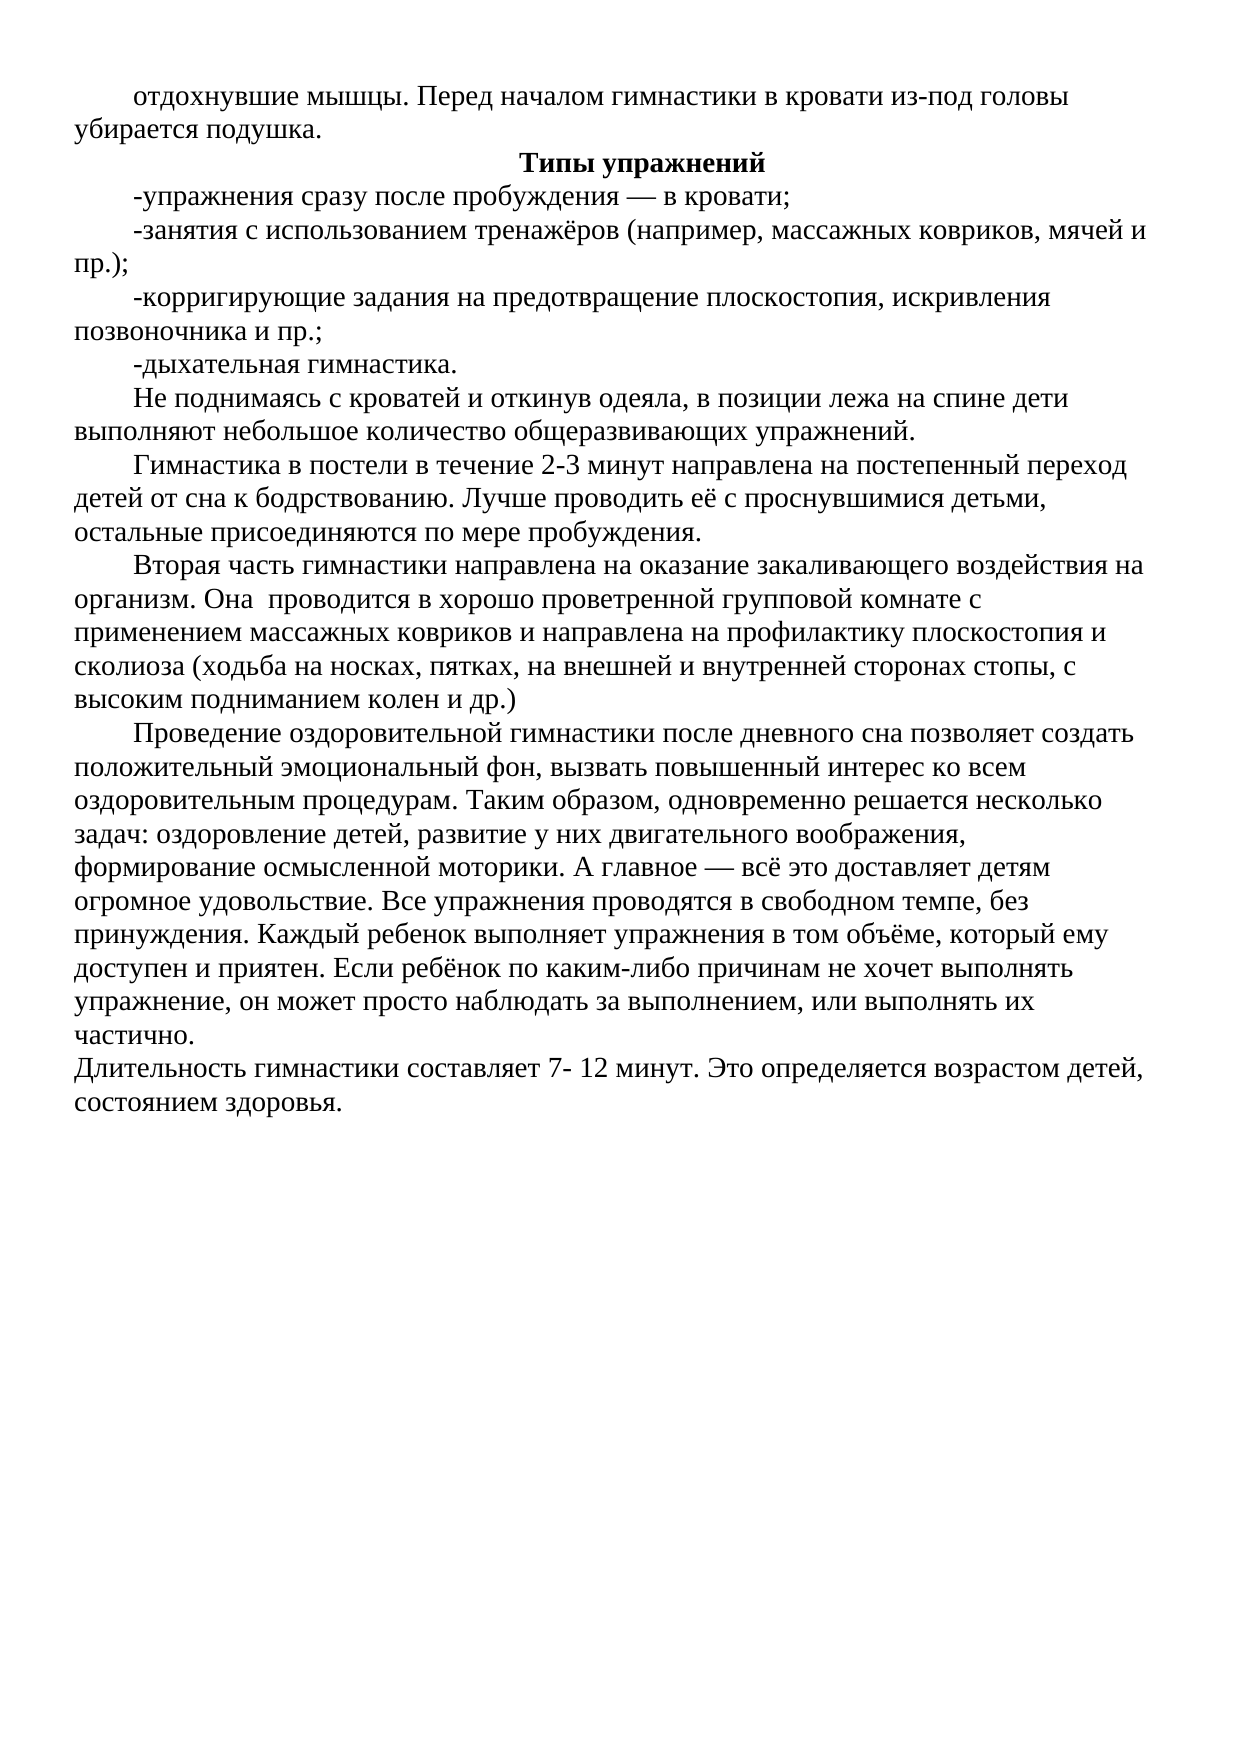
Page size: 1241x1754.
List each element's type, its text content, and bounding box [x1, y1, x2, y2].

text -дыхательная гимнастика. [74, 346, 1152, 380]
text -занятия с использованием тренажёров (например, массажных ковриков, мячей и пр.); [74, 212, 1152, 279]
text Вторая часть гимнастики направлена на оказание закаливающего воздействия на организм. Она проводится в хорошо проветренной групповой комнате с применением массажных ковриков и направлена на профилактику плоскостопия и сколиоза (ходьба на носках, пятках, на внешней и внутренней сторонах стопы, с высоким подниманием колен и др.) [74, 547, 1152, 715]
text Проведение оздоровительной гимнастики после дневного сна позволяет создать положительный эмоциональный фон, вызвать повышенный интерес ко всем оздоровительным процедурам. Таким образом, одновременно решается несколько задач: оздоровление детей, развитие у них двигательного воображения, формирование осмысленной моторики. А главное — всё это доставляет детям огромное удовольствие. Все упражнения проводятся в свободном темпе, без принуждения. Каждый ребенок выполняет упражнения в том объёме, который ему доступен и приятен. Если ребёнок по каким-либо причинам не хочет выполнять упражнение, он может просто наблюдать за выполнением, или выполнять их частично. Длительность гимнастики составляет 7- 12 минут. Это определяется возрастом детей, состоянием здоровья. [74, 715, 1152, 1118]
text отдохнувшие мышцы. Перед началом гимнастики в кровати из-под головы убирается подушка. [74, 78, 1152, 145]
text Не поднимаясь с кроватей и откинув одеяла, в позиции лежа на спине дети выполняют небольшое количество общеразвивающих упражнений. [74, 380, 1152, 447]
text -корригирующие задания на предотвращение плоскостопия, искривления позвоночника и пр.; [74, 279, 1152, 346]
text Гимнастика в постели в течение 2-3 минут направлена на постепенный переход детей от сна к бодрствованию. Лучше проводить её с проснувшимися детьми, остальные присоединяются по мере пробуждения. [74, 447, 1152, 547]
text -упражнения сразу после пробуждения — в кровати; [74, 178, 1152, 212]
text Типы упражнений [74, 145, 1152, 178]
